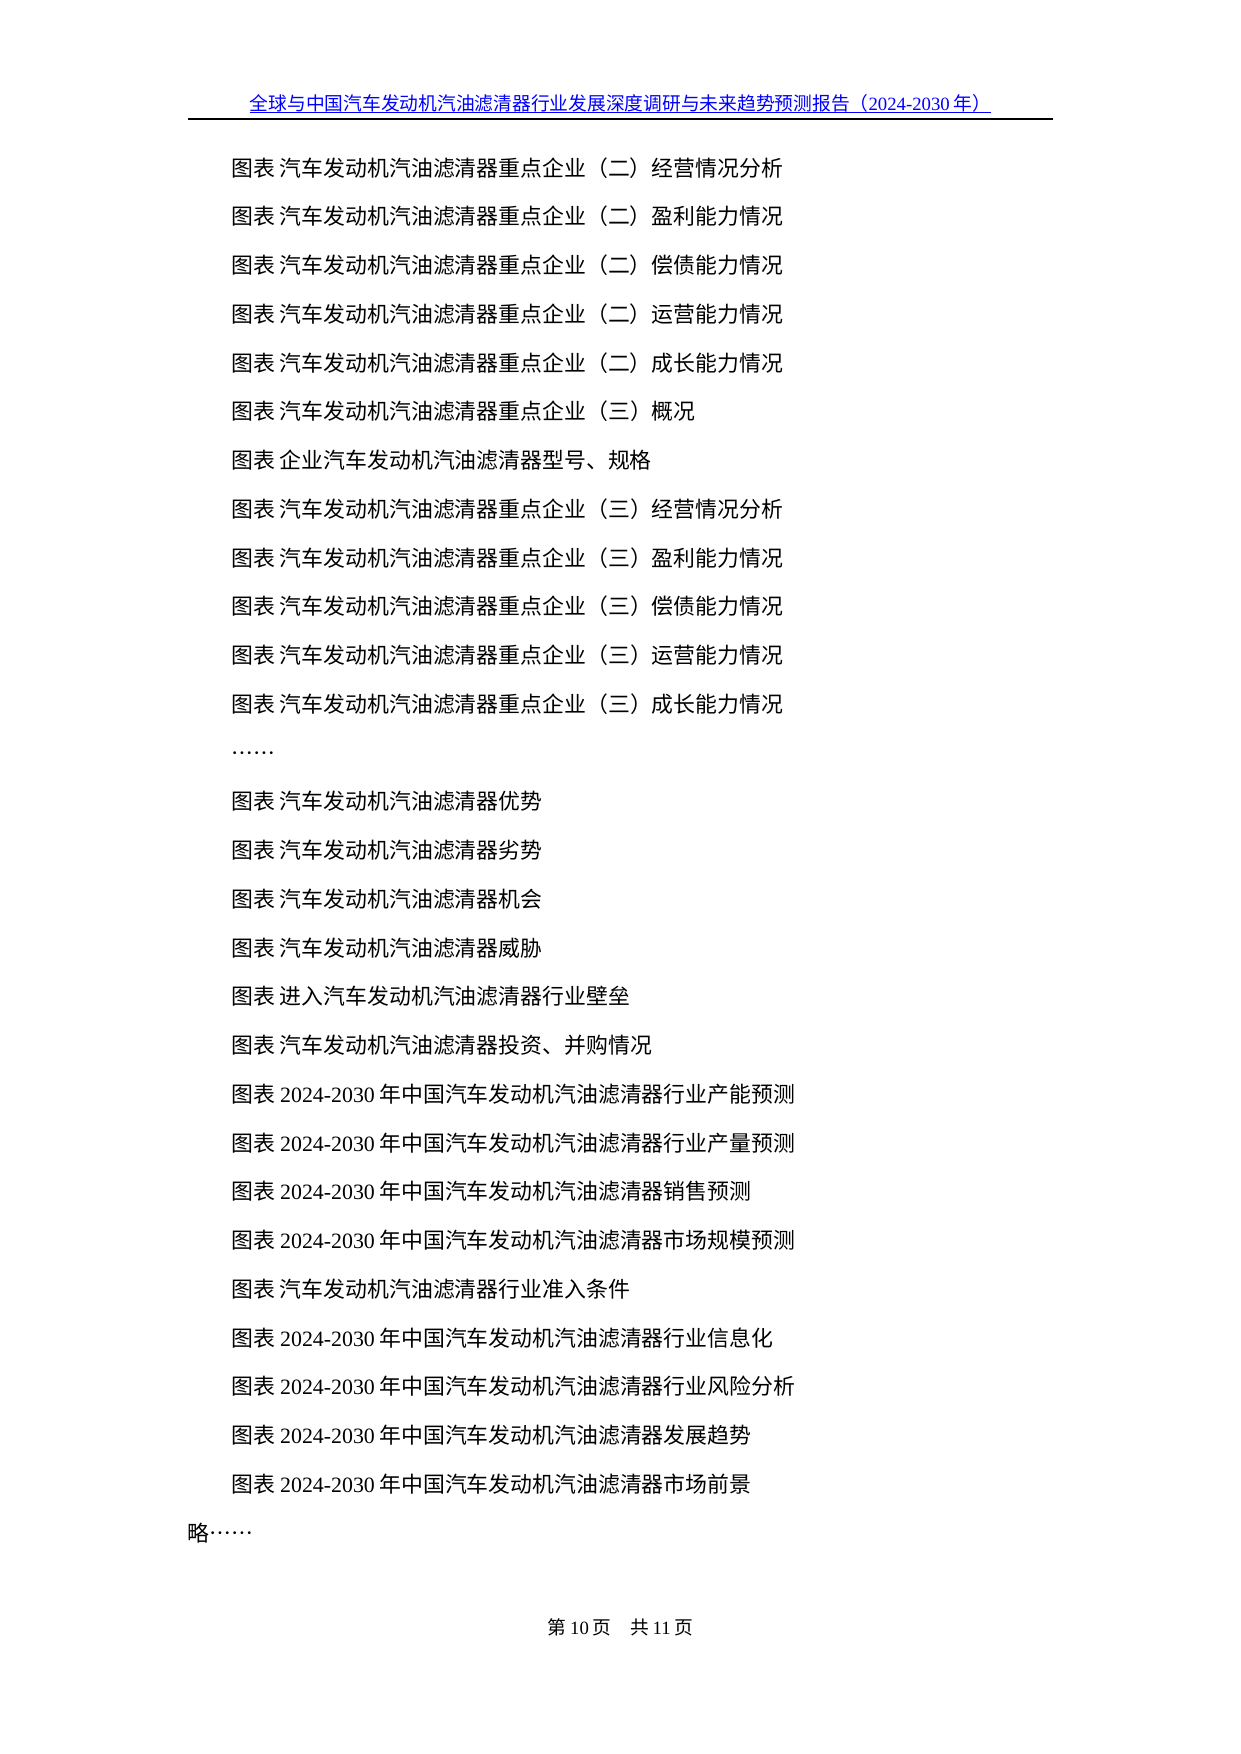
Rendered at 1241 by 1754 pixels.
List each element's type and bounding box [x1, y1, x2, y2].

text [187, 150, 1053, 1548]
